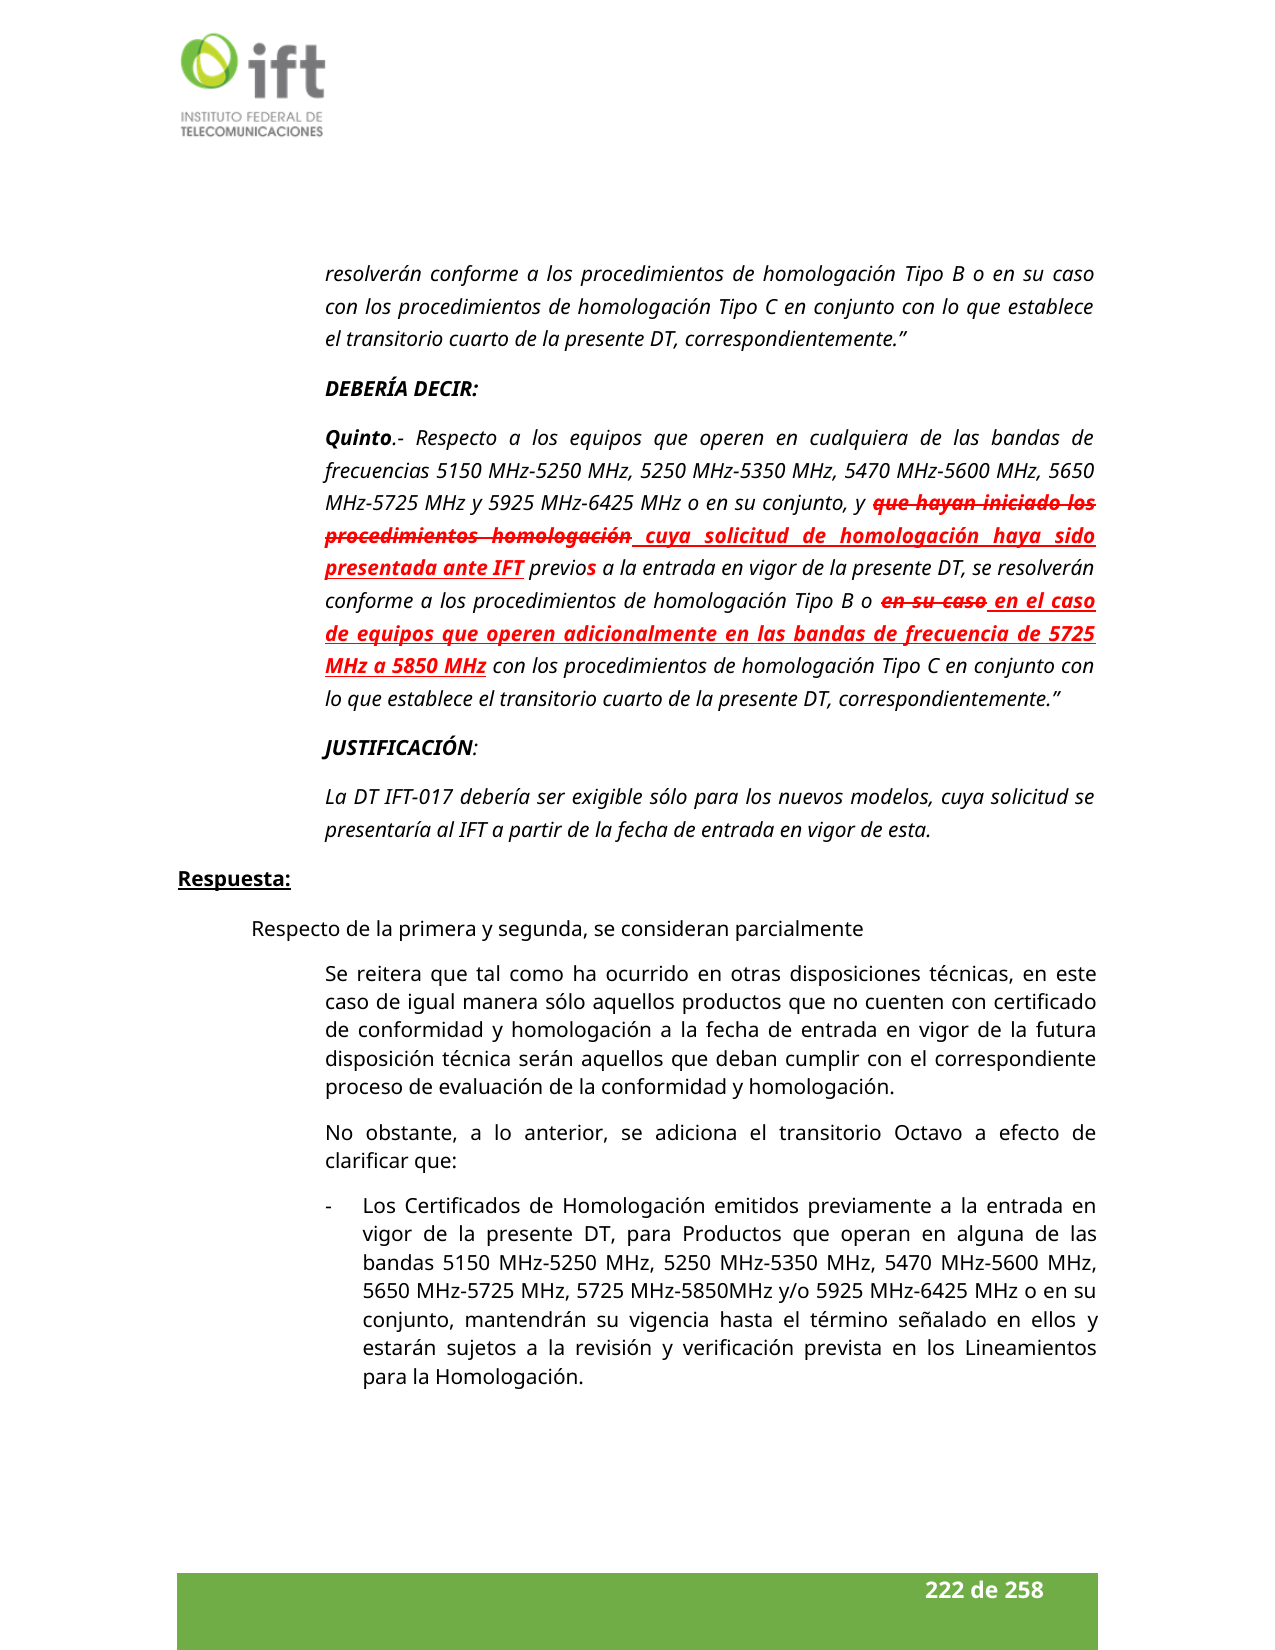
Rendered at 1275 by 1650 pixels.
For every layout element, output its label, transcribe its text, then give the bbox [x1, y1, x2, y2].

text La DT IFT-017 debería ser exigible sólo para los nuevos modelos, cuya solicitud se presentaría al IFT a partir de la fecha de entrada en vigor de esta. [325, 782, 1098, 843]
text Se reitera que tal como ha ocurrido en otras disposiciones técnicas, en este caso de igual manera sólo aquellos productos que no cuenten con certificado de conformidad y homologación a la fecha de entrada en vigor de la futura disposición técnica serán aquellos que deban cumplir con el correspondiente proceso de evaluación de la conformidad y homologación. [325, 959, 1098, 1101]
text Respuesta: [177, 864, 1098, 893]
picture [177, 27, 334, 145]
text DEBERÍA DECIR: [325, 374, 1098, 402]
text JUSTIFICACIÓN: [325, 733, 1098, 762]
text Quinto.- Respecto a los equipos que operen en cualquiera de las bandas de frecuencias 5150 MHz-5250 MHz, 5250 MHz-5350 MHz, 5470 MHz-5600 MHz, 5650 MHz-5725 MHz y 5925 MHz-6425 MHz o en su conjunto, y que hayan iniciado los procedimientos homologación cuya solicitud de homologación haya sido presentada ante IFT previos a la entrada en vigor de la presente DT, se resolverán conforme a los procedimientos de homologación Tipo B o en su caso en el caso de equipos que operen adicionalmente en las bandas de frecuencia de 5725 MHz a 5850 MHz con los procedimientos de homologación Tipo C en conjunto con lo que establece el transitorio cuarto de la presente DT, correspondientemente.” [325, 423, 1098, 712]
list Los Certificados de Homologación emitidos previamente a la entrada en vigor de la presente DT, para Productos que operan en alguna de las bandas 5150 MHz-5250 MHz, 5250 MHz-5350 MHz, 5470 MHz-5600 MHz, 5650 MHz-5725 MHz, 5725 MHz-5850MHz y/o 5925 MHz-6425 MHz o en su conjunto, mantendrán su vigencia hasta el término señalado en ellos y estarán sujetos a la revisión y verificación prevista en los Lineamientos para la Homologación. [325, 1191, 1098, 1390]
text Respecto de la primera y segunda, se consideran parcialmente [177, 914, 1098, 942]
text No obstante, a lo anterior, se adiciona el transitorio Octavo a efecto de clarificar que: [325, 1118, 1098, 1174]
